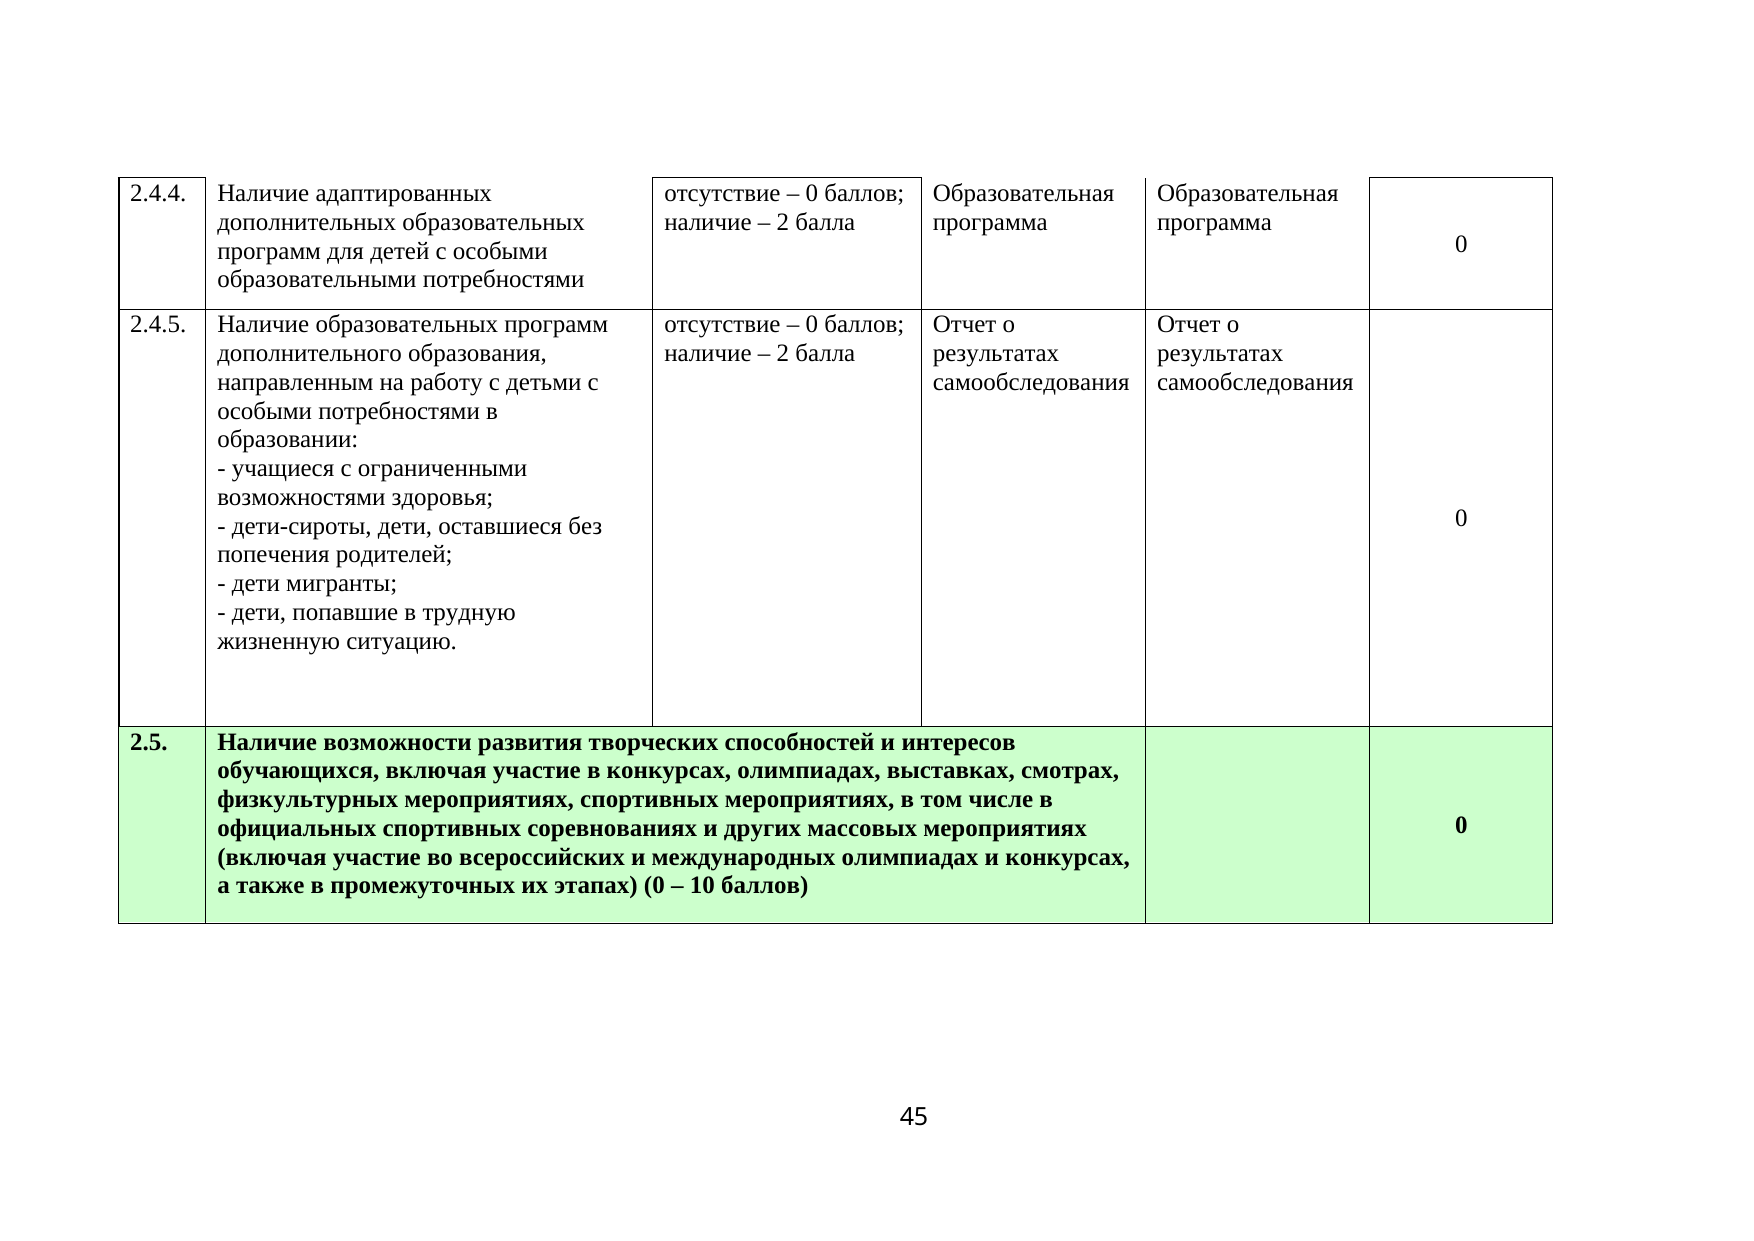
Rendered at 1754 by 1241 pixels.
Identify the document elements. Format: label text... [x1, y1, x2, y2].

table_cell 2.4.5. [120, 310, 205, 726]
table_cell 0 [1370, 178, 1552, 308]
table_cell Образовательная программа [1146, 177, 1369, 308]
table_cell 2.5. [119, 727, 205, 922]
table_cell Образовательная программа [922, 177, 1146, 308]
table_cell отсутствие – 0 баллов; наличие – 2 балла [653, 310, 921, 726]
table_cell Наличие возможности развития творческих способностей и интересов обучающихся, включая участие в конкурсах, олимпиадах, выставках, смотрах, физкультурных мероприятиях, спортивных мероприятиях, в том числе в официальных спортивных соревнованиях и других массовых мероприятиях (включая участие во всероссийских и международных олимпиадах и конкурсах, а также в промежуточных их этапах) (0 – 10 баллов) [206, 727, 1145, 922]
table_cell Отчет о результатах самообследования [1146, 310, 1369, 726]
table_cell 0 [1370, 727, 1552, 922]
table_cell [1146, 727, 1369, 922]
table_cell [653, 178, 921, 308]
table_cell 0 [1370, 310, 1552, 726]
table_cell Отчет о результатах самообследования [922, 310, 1145, 726]
table_cell Наличие образовательных программ дополнительного образования, направленным на работу с детьми с особыми потребностями в образовании: - учащиеся с ограниченными возможностями здоровья; - дети-сироты, дети, оставшиеся без попечения родителей; - дети мигранты; - дети, попавшие в трудную жизненную ситуацию. [206, 310, 652, 726]
table_cell 2.4.4. [120, 178, 205, 308]
table_cell Наличие адаптированных дополнительных образовательных программ для детей с особыми образовательными потребностями [206, 177, 652, 308]
